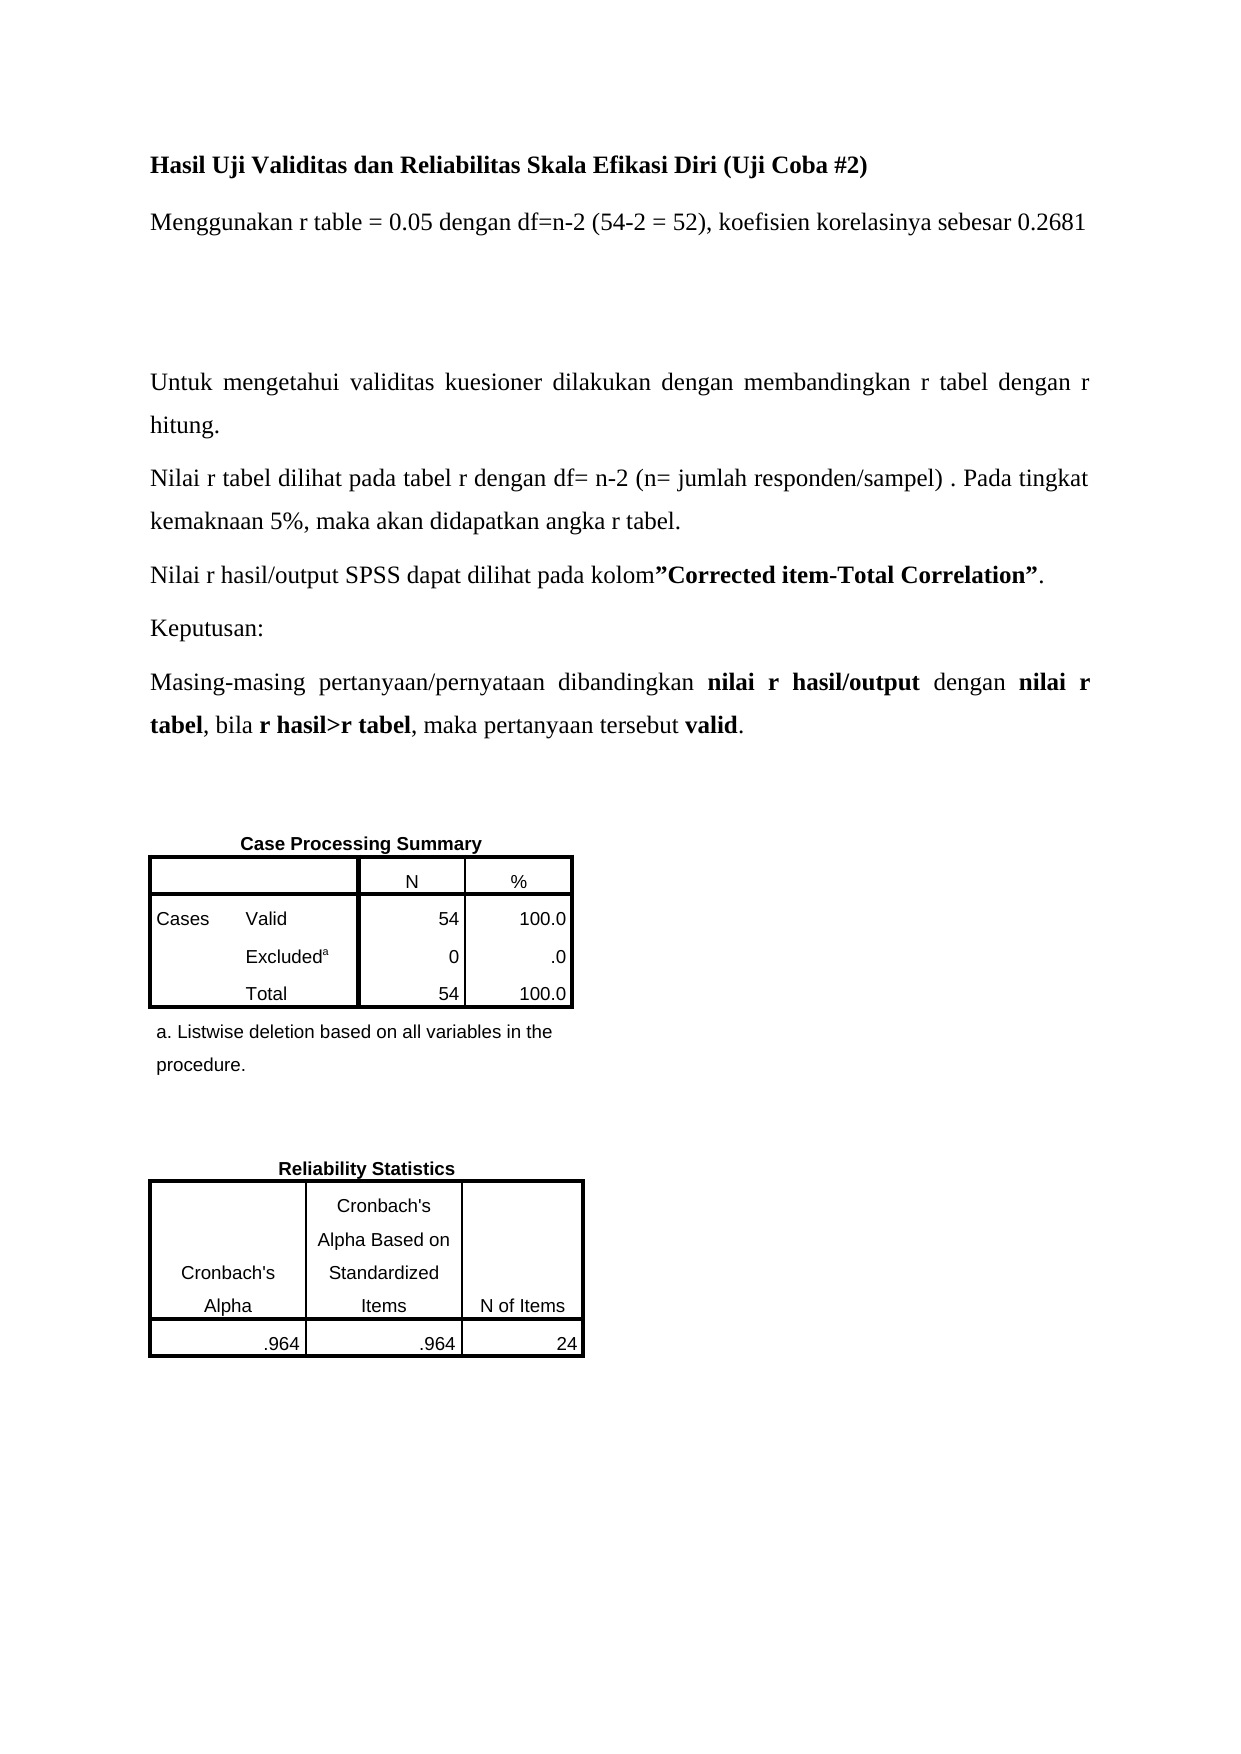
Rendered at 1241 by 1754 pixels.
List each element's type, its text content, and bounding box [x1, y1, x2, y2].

text Nilai r tabel dilihat pada tabel r dengan df= n-2 (n= jumlah responden/sampel) . Pada tingkat kemaknaan 5%, maka akan didapatkan angka r tabel. [150, 463, 1090, 535]
table_cell Cases [152, 896, 239, 1004]
table_cell 100.0 [466, 967, 570, 1004]
text Nilai r hasil/output SPSS dapat dilihat pada kolom”Corrected item-Total Correlation”. [150, 560, 1090, 589]
text Masing-masing pertanyaan/pernyataan dibandingkan nilai r hasil/output dengan nilai r tabel, bila r hasil>r tabel, maka pertanyaan tersebut valid. [150, 667, 1090, 739]
table_cell 24 [463, 1321, 581, 1354]
table_cell .964 [152, 1321, 305, 1354]
table_cell Excludeda [239, 930, 356, 967]
table_cell 54 [361, 896, 464, 929]
table_cell 100.0 [466, 896, 570, 929]
text Keputusan: [150, 613, 1090, 642]
table_cell Total [239, 967, 356, 1004]
table_cell Valid [239, 896, 356, 929]
text Menggunakan r table = 0.05 dengan df=n-2 (54-2 = 52), koefisien korelasinya sebesar 0.2681 [150, 207, 1090, 236]
table_header Reliability Statistics [150, 1146, 583, 1179]
table_cell 54 [361, 967, 464, 1004]
table_cell Cronbach's Alpha Based on Standardized Items [307, 1183, 461, 1317]
table_cell [152, 859, 356, 892]
table_header Case Processing Summary [150, 821, 572, 854]
table_cell N [361, 859, 464, 892]
table_cell % [466, 859, 570, 892]
table_cell .0 [466, 930, 570, 967]
table_cell Cronbach's Alpha [152, 1183, 305, 1317]
table_cell N of Items [463, 1183, 581, 1317]
text Hasil Uji Validitas dan Reliabilitas Skala Efikasi Diri (Uji Coba #2) [150, 150, 1090, 179]
table_cell a. Listwise deletion based on all variables in the procedure. [150, 1009, 572, 1075]
table_cell .964 [307, 1321, 461, 1354]
text Untuk mengetahui validitas kuesioner dilakukan dengan membandingkan r tabel dengan r hitung. [150, 367, 1090, 438]
table_cell 0 [361, 930, 464, 967]
